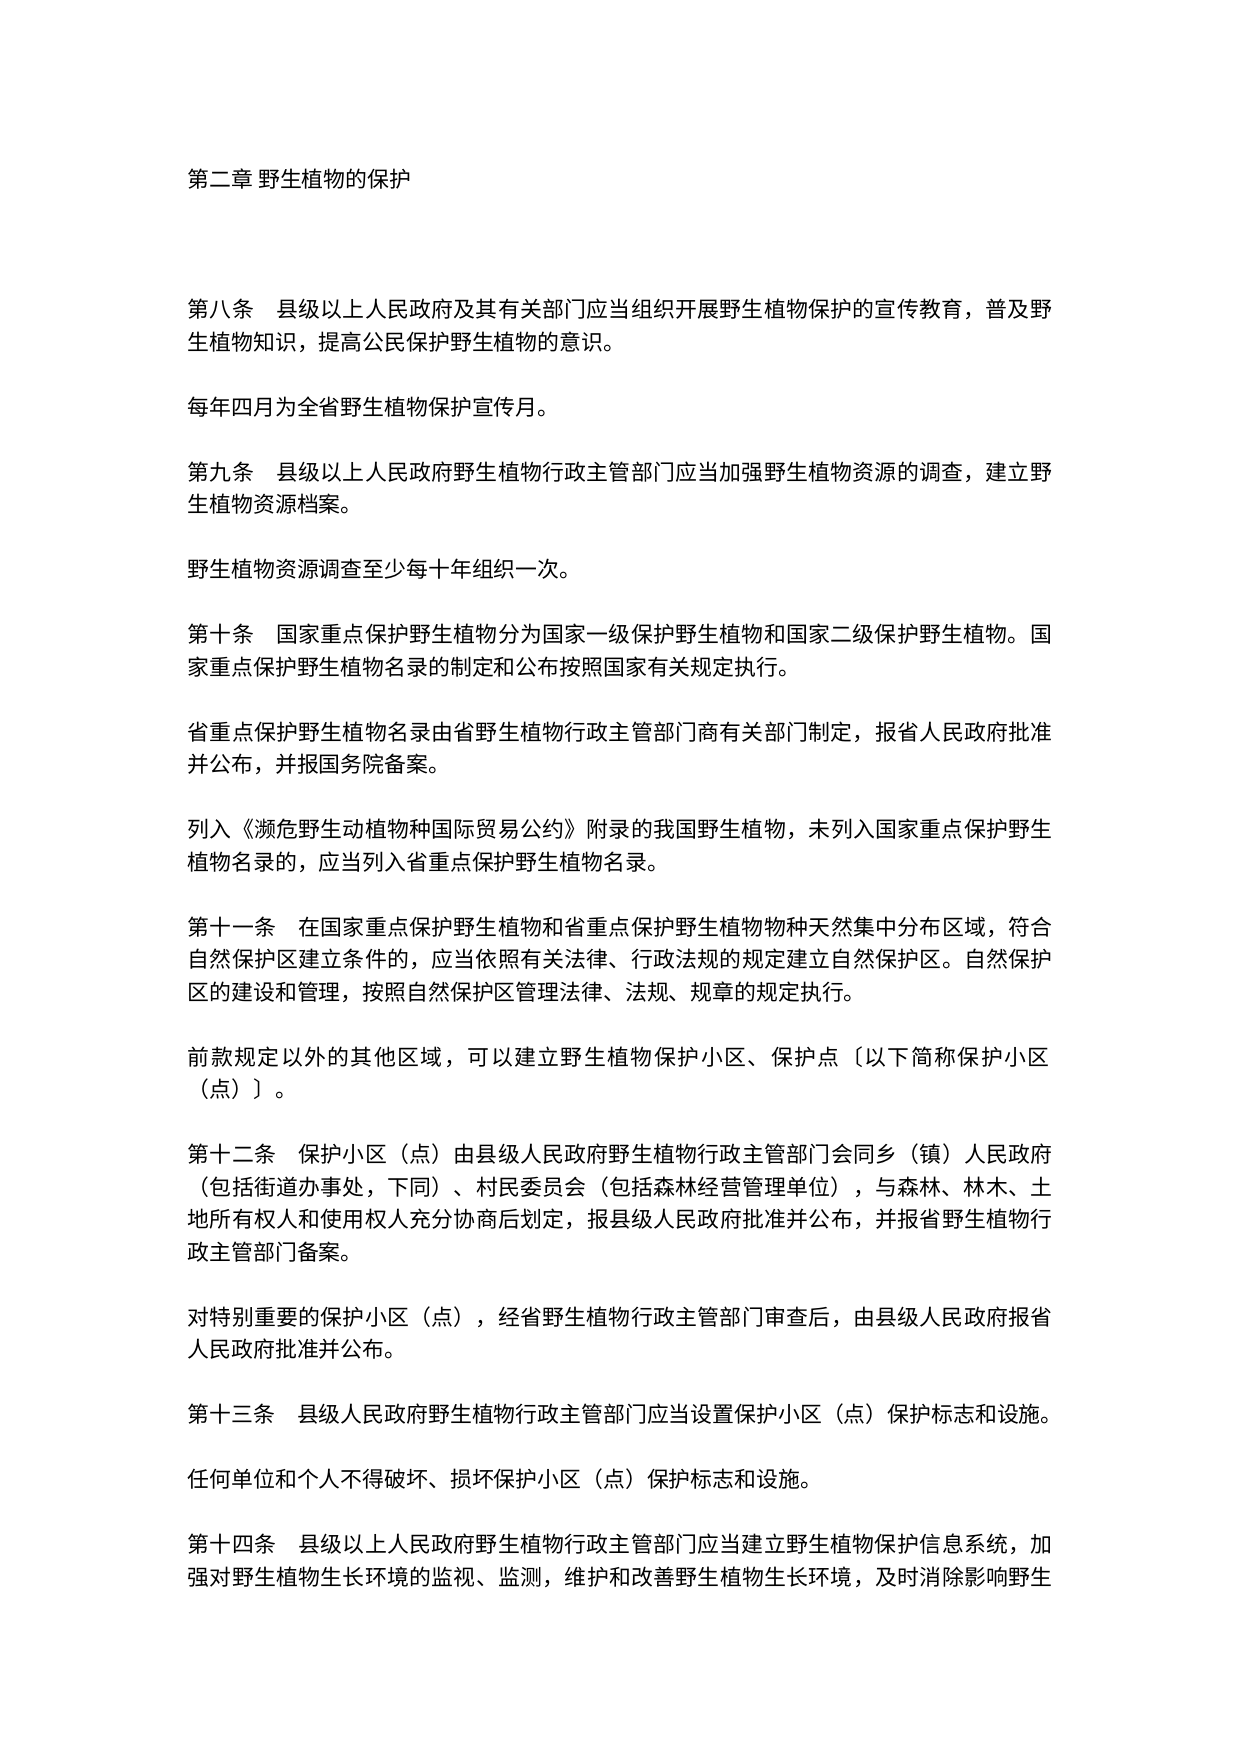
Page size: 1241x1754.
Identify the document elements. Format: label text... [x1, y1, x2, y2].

text 任何单位和个人不得破坏、损坏保护小区（点）保护标志和设施。 [187, 1462, 1053, 1494]
text 第二章 野生植物的保护 [187, 162, 1053, 194]
text 前款规定以外的其他区域，可以建立野生植物保护小区、保护点〔以下简称保护小区（点）〕。 [187, 1039, 1053, 1104]
text 第十一条 在国家重点保护野生植物和省重点保护野生植物物种天然集中分布区域，符合自然保护区建立条件的，应当依照有关法律、行政法规的规定建立自然保护区。自然保护区的建设和管理，按照自然保护区管理法律、法规、规章的规定执行。 [187, 909, 1053, 1007]
text 省重点保护野生植物名录由省野生植物行政主管部门商有关部门制定，报省人民政府批准并公布，并报国务院备案。 [187, 714, 1053, 779]
text 野生植物资源调查至少每十年组织一次。 [187, 552, 1053, 584]
text 第十三条 县级人民政府野生植物行政主管部门应当设置保护小区（点）保护标志和设施。 [187, 1397, 1053, 1429]
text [187, 1527, 1053, 1592]
text 第十条 国家重点保护野生植物分为国家一级保护野生植物和国家二级保护野生植物。国家重点保护野生植物名录的制定和公布按照国家有关规定执行。 [187, 617, 1053, 682]
text 第十二条 保护小区（点）由县级人民政府野生植物行政主管部门会同乡（镇）人民政府（包括街道办事处，下同）、村民委员会（包括森林经营管理单位），与森林、林木、土地所有权人和使用权人充分协商后划定，报县级人民政府批准并公布，并报省野生植物行政主管部门备案。 [187, 1137, 1053, 1267]
text 列入《濒危野生动植物种国际贸易公约》附录的我国野生植物，未列入国家重点保护野生植物名录的，应当列入省重点保护野生植物名录。 [187, 812, 1053, 877]
text 每年四月为全省野生植物保护宣传月。 [187, 389, 1053, 422]
text 对特别重要的保护小区（点），经省野生植物行政主管部门审查后，由县级人民政府报省人民政府批准并公布。 [187, 1299, 1053, 1364]
text 第八条 县级以上人民政府及其有关部门应当组织开展野生植物保护的宣传教育，普及野生植物知识，提高公民保护野生植物的意识。 [187, 292, 1053, 357]
text 第九条 县级以上人民政府野生植物行政主管部门应当加强野生植物资源的调查，建立野生植物资源档案。 [187, 454, 1053, 519]
